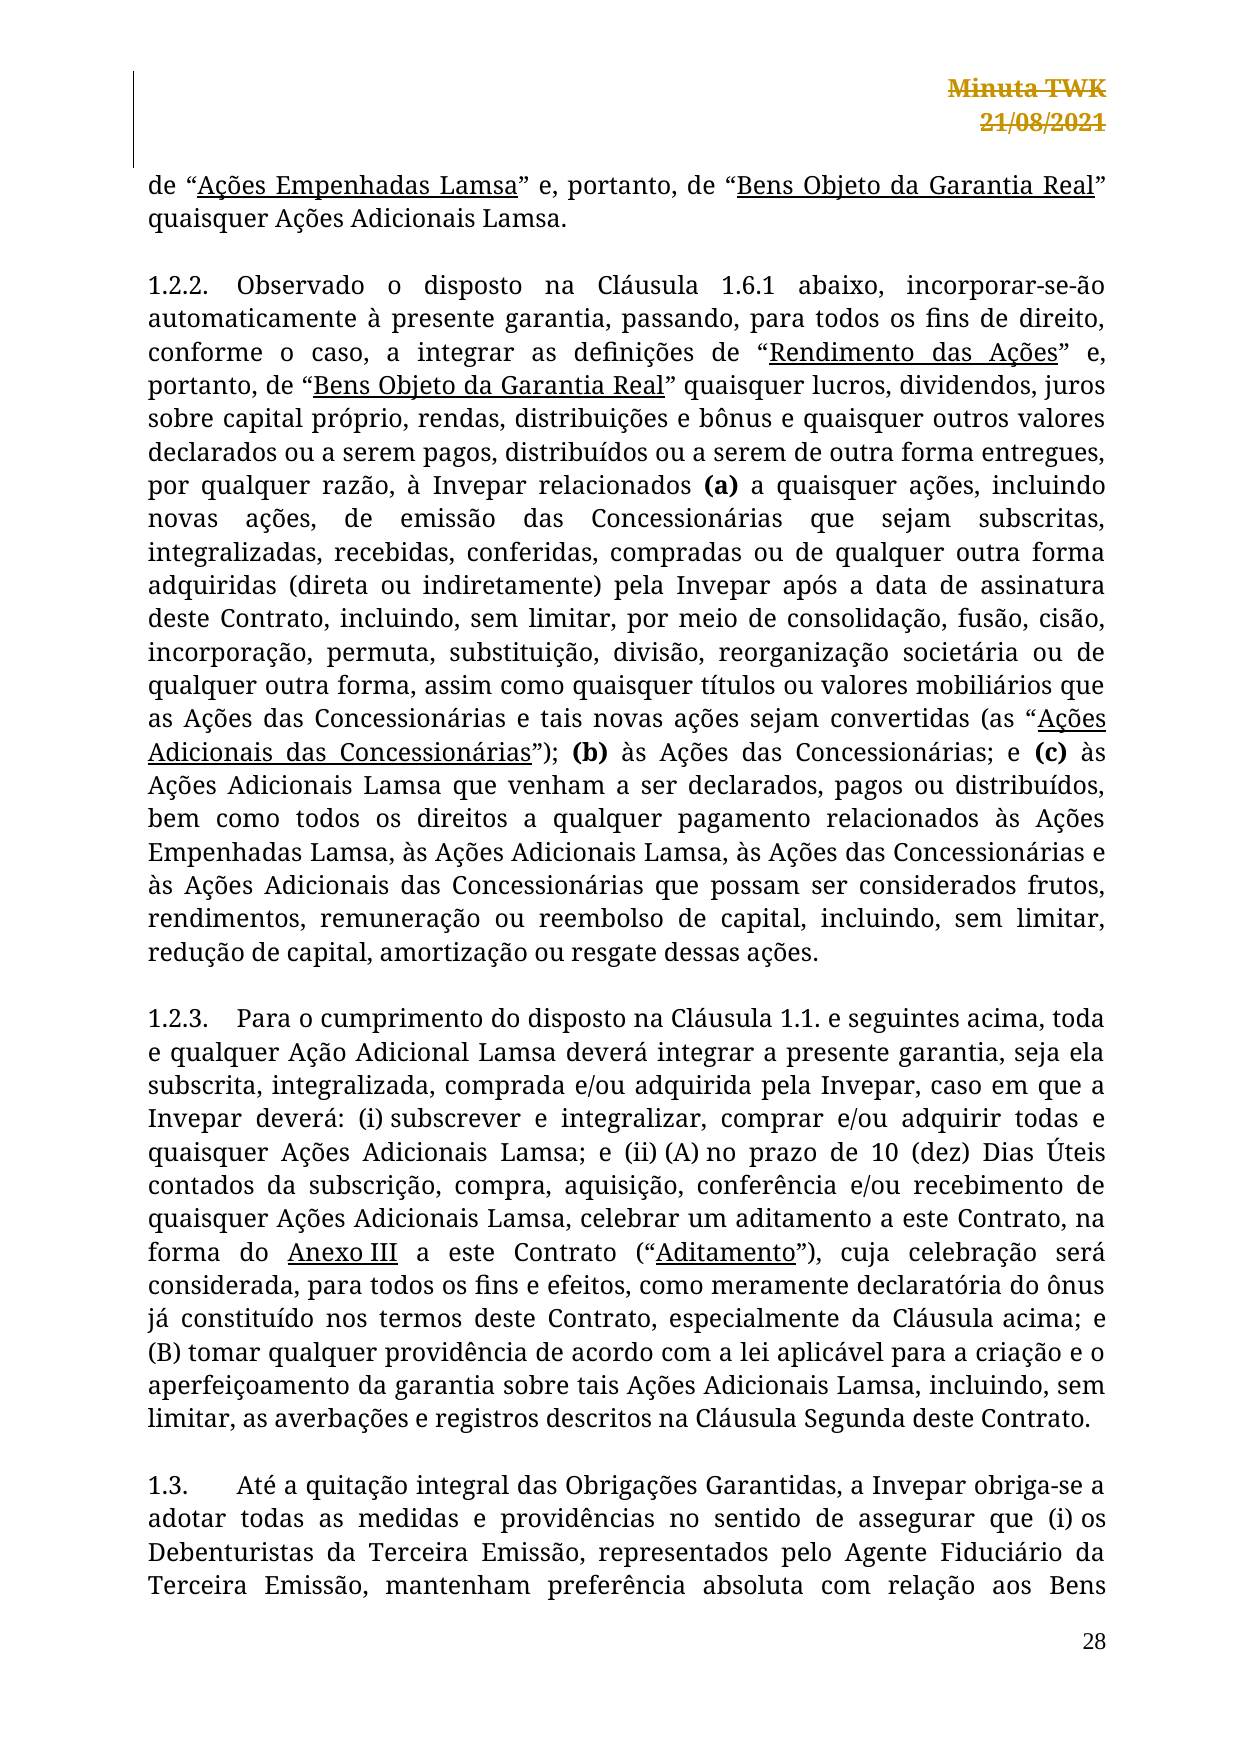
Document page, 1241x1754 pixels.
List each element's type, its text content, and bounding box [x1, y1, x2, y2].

list Para o cumprimento do disposto na Cláusula 1.1. e seguintes acima, toda e qualquer Ação Adicional Lamsa deverá integrar a presente garantia, seja ela subscrita, integralizada, comprada e/ou adquirida pela Invepar, caso em que a Invepar deverá: (i) subscrever e integralizar, comprar e/ou adquirir todas e quaisquer Ações Adicionais Lamsa; e (ii) (A) no prazo de 10 (dez) Dias Úteis contados da subscrição, compra, aquisição, conferência e/ou recebimento de quaisquer Ações Adicionais Lamsa, celebrar um aditamento a este Contrato, na forma do Anexo III a este Contrato (“Aditamento”), cuja celebração será considerada, para todos os fins e efeitos, como meramente declaratória do ônus já constituído nos termos deste Contrato, especialmente da Cláusula 1.2.1 acima; e (B) tomar qualquer providência de acordo com a lei aplicável para a criação e o aperfeiçoamento da garantia sobre tais Ações Adicionais Lamsa, incluindo, sem limitar, as averbações e registros descritos na Cláusula Segunda deste Contrato. [148, 1001, 1106, 1434]
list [148, 168, 1106, 234]
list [148, 1468, 1106, 1601]
list Observado o disposto na Cláusula 1.6.1 abaixo, incorporar-se-ão automaticamente à presente garantia, passando, para todos os fins de direito, conforme o caso, a integrar as definições de “Rendimento das Ações” e, portanto, de “Bens Objeto da Garantia Real” quaisquer lucros, dividendos, juros sobre capital próprio, rendas, distribuições e bônus e quaisquer outros valores declarados ou a serem pagos, distribuídos ou a serem de outra forma entregues, por qualquer razão, à Invepar relacionados (a) a quaisquer ações, incluindo novas ações, de emissão das Concessionárias que sejam subscritas, integralizadas, recebidas, conferidas, compradas ou de qualquer outra forma adquiridas (direta ou indiretamente) pela Invepar após a data de assinatura deste Contrato, incluindo, sem limitar, por meio de consolidação, fusão, cisão, incorporação, permuta, substituição, divisão, reorganização societária ou de qualquer outra forma, assim como quaisquer títulos ou valores mobiliários que as Ações das Concessionárias e tais novas ações sejam convertidas (as “Ações Adicionais das Concessionárias”); (b) às Ações das Concessionárias; e (c) às Ações Adicionais Lamsa que venham a ser declarados, pagos ou distribuídos, bem como todos os direitos a qualquer pagamento relacionados às Ações Empenhadas Lamsa, às Ações Adicionais Lamsa, às Ações das Concessionárias e às Ações Adicionais das Concessionárias que possam ser considerados frutos, rendimentos, remuneração ou reembolso de capital, incluindo, sem limitar, redução de capital, amortização ou resgate dessas ações. [148, 268, 1106, 968]
